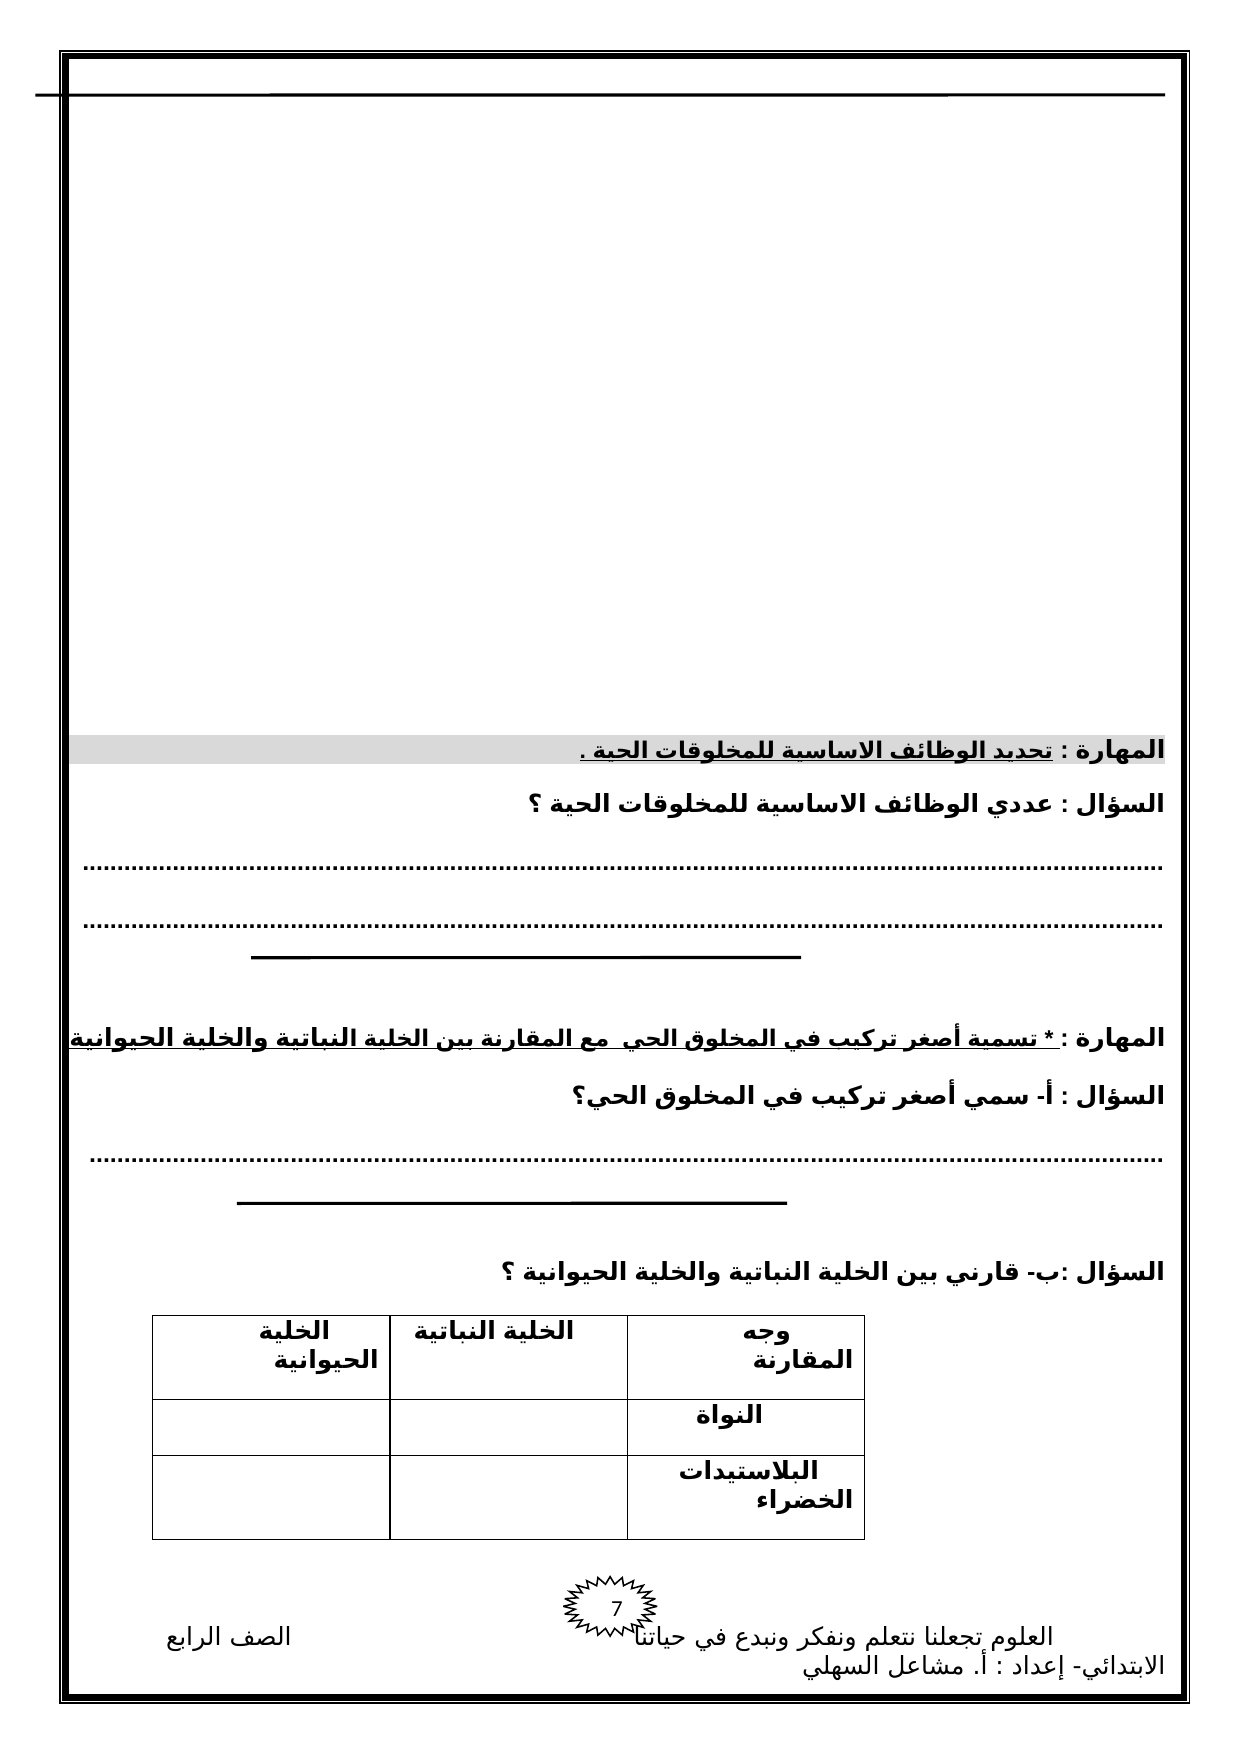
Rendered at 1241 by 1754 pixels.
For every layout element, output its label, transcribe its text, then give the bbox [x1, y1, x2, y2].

text السؤال : عددي الوظائف الاساسية للمخلوقات الحية ؟ [69, 789, 1165, 818]
text ........................................................................................................................................................... [69, 1139, 1165, 1168]
table_header الخلية النباتية [391, 1316, 627, 1398]
table_cell النواة [628, 1400, 864, 1455]
text السؤال : أ- سمي أصغر تركيب في المخلوق الحي؟ [69, 1081, 1165, 1110]
text السؤال :ب- قارني بين الخلية النباتية والخلية الحيوانية ؟ [69, 1257, 1165, 1286]
text ............................................................................................................................................................ [69, 905, 1165, 934]
text المهارة : تحديد الوظائف الاساسية للمخلوقات الحية . [69, 735, 1165, 764]
table_header الخلية الحيوانية [153, 1316, 389, 1398]
text المهارة : * تسمية أصغر تركيب في المخلوق الحي مع المقارنة بين الخلية النباتية والخلية الحيوانية [69, 1023, 1165, 1052]
table_cell [391, 1400, 627, 1455]
text ............................................................................................................................................................ [69, 847, 1165, 876]
table_cell البلاستيدات الخضراء [628, 1456, 864, 1539]
table_header وجه المقارنة [628, 1316, 864, 1398]
table_cell [153, 1400, 389, 1455]
table_cell [391, 1456, 627, 1539]
table_cell [153, 1456, 389, 1539]
